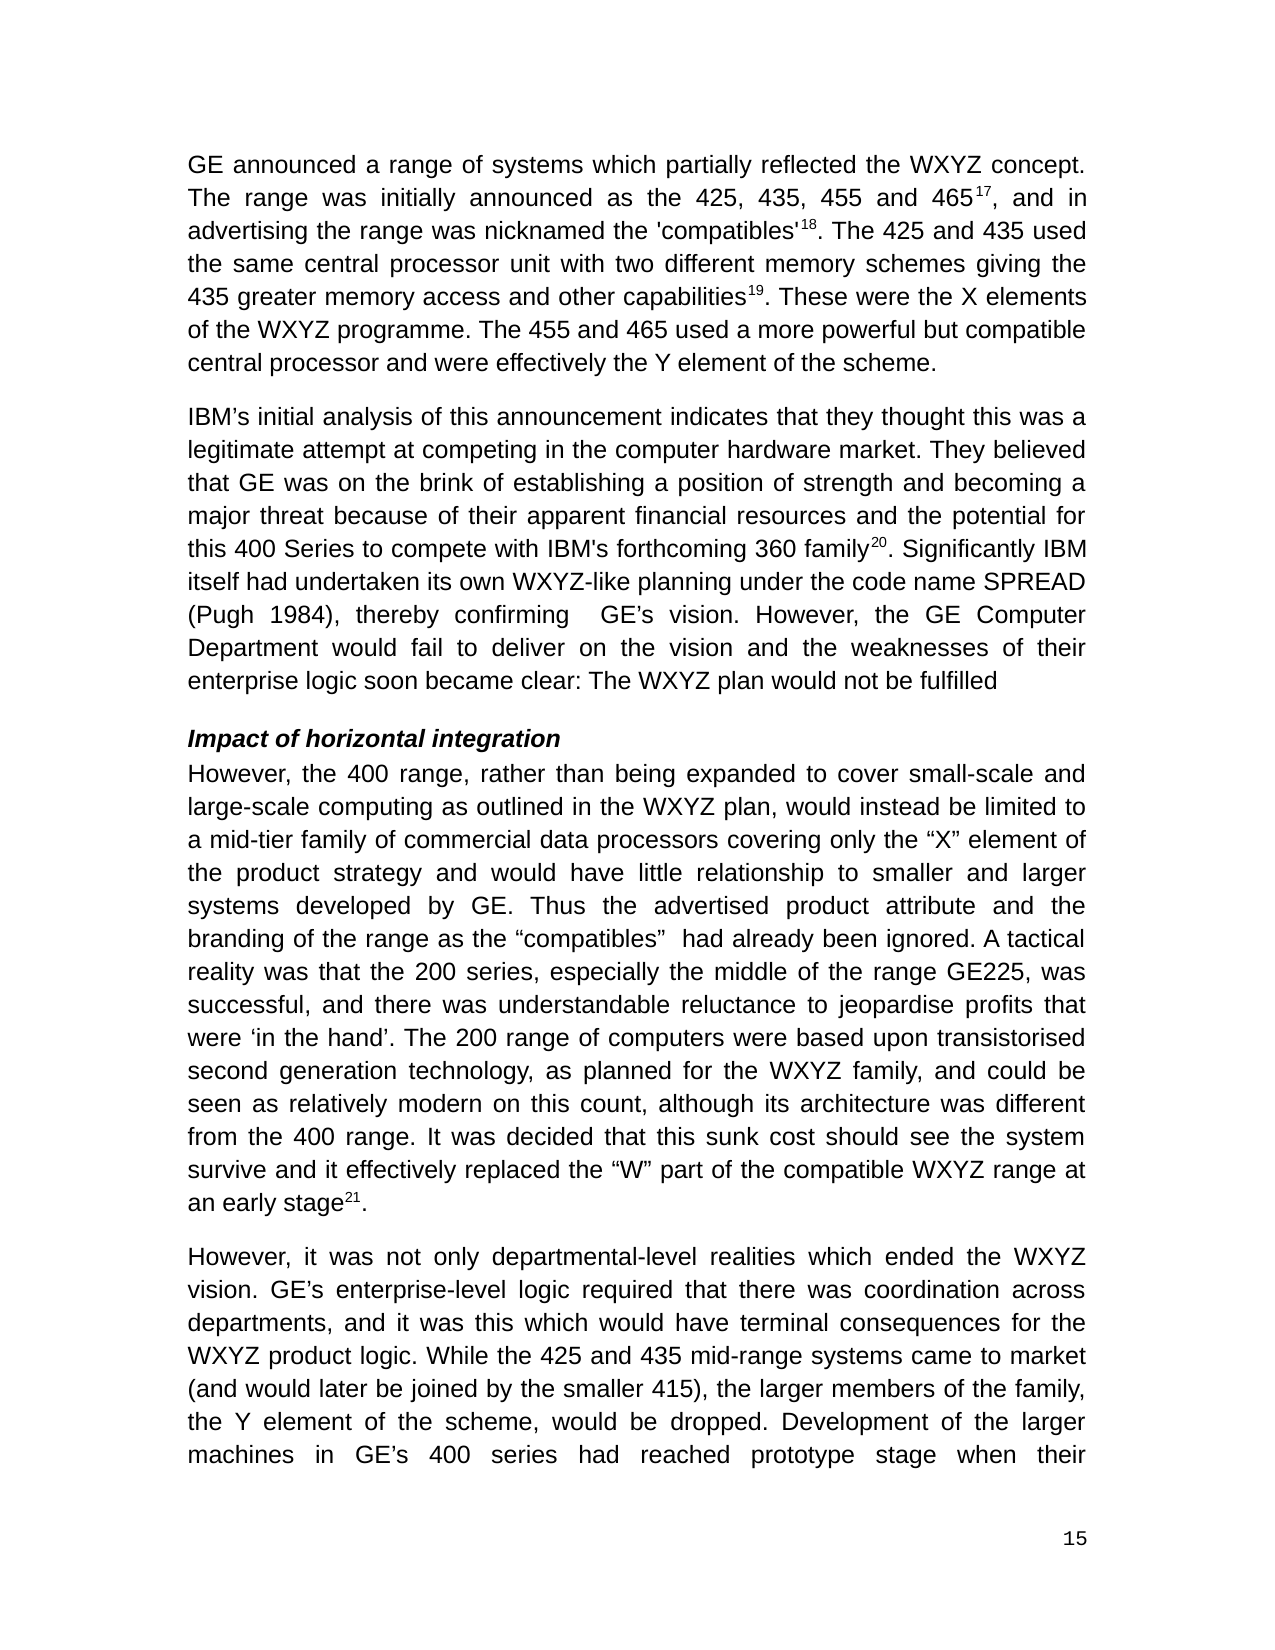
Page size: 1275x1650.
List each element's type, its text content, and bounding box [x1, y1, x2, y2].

text However, the 400 range, rather than being expanded to cover small-scale and large-scale computing as outlined in the WXYZ plan, would instead be limited to a mid-tier family of commercial data processors covering only the “X” element of the product strategy and would have little relationship to smaller and larger systems developed by GE. Thus the advertised product attribute and the branding of the range as the “compatibles” had already been ignored. A tactical reality was that the 200 series, especially the middle of the range GE225, was successful, and there was understandable reluctance to jeopardise profits that were ‘in the hand’. The 200 range of computers were based upon transistorised second generation technology, as planned for the WXYZ family, and could be seen as relatively modern on this count, although its architecture was different from the 400 range. It was decided that this sunk cost should see the system survive and it effectively replaced the “W” part of the compatible WXYZ range at an early stage. [187, 759, 1087, 1217]
text GE announced a range of systems which partially reflected the WXYZ concept. The range was initially announced as the 425, 435, 455 and 465, and in advertising the range was nicknamed the 'compatibles'. The 425 and 435 used the same central processor unit with two different memory schemes giving the 435 greater memory access and other capabilities. These were the X elements of the WXYZ programme. The 455 and 465 used a more powerful but compatible central processor and were effectively the Y element of the scheme. [187, 150, 1087, 377]
subtitle Impact of horizontal integration [187, 724, 1087, 753]
text IBM’s initial analysis of this announcement indicates that they thought this was a legitimate attempt at competing in the computer hardware market. They believed that GE was on the brink of establishing a position of strength and becoming a major threat because of their apparent financial resources and the potential for this 400 Series to compete with IBM's forthcoming 360 family. Significantly IBM itself had undertaken its own WXYZ-like planning under the code name SPREAD (Pugh 1984), thereby confirming GE’s vision. However, the GE Computer Department would fail to deliver on the vision and the weaknesses of their enterprise logic soon became clear: The WXYZ plan would not be fulfilled [187, 402, 1087, 695]
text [187, 1242, 1087, 1469]
